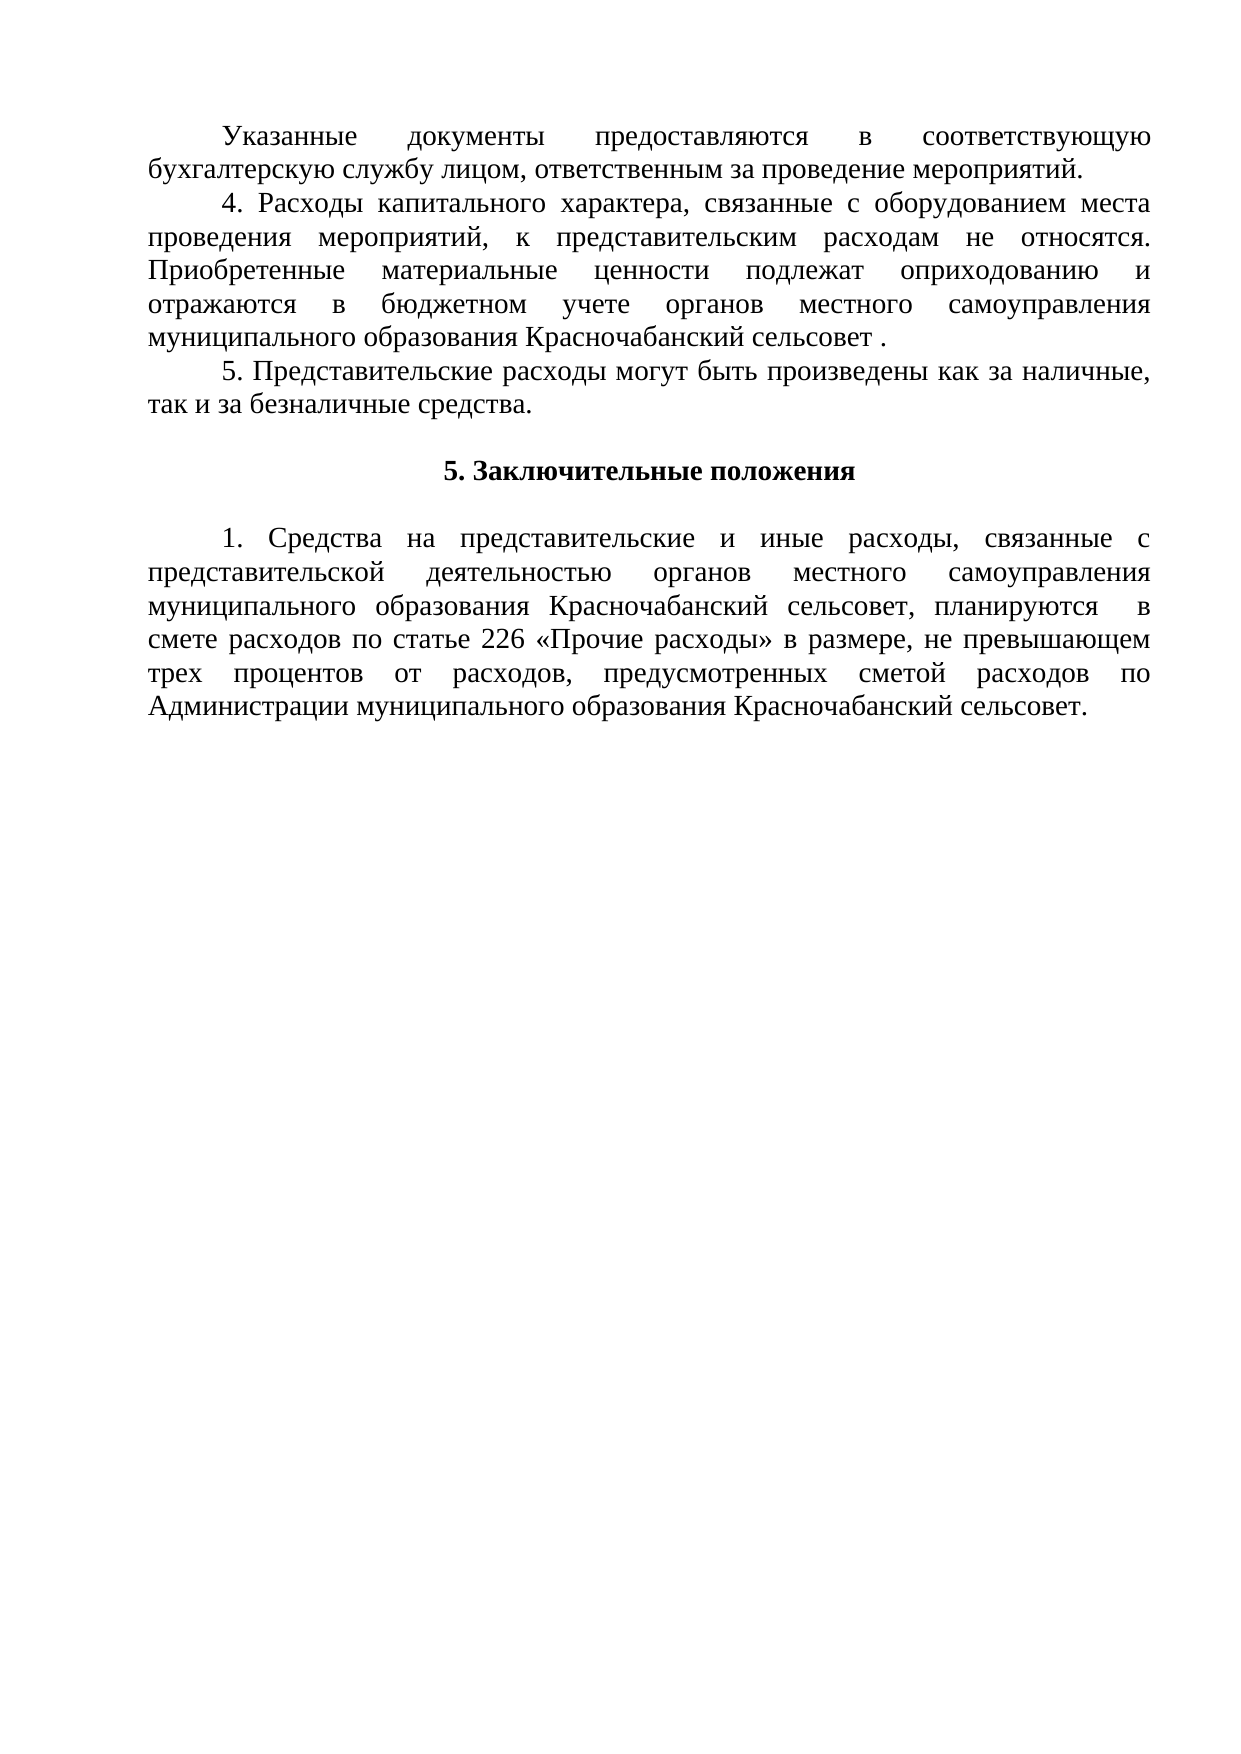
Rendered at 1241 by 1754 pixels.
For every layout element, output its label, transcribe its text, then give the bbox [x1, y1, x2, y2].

text 4. Расходы капитального характера, связанные с оборудованием места проведения мероприятий, к представительским расходам не относятся. Приобретенные материальные ценности подлежат оприходованию и отражаются в бюджетном учете органов местного самоуправления муниципального образования Красночабанский сельсовет . [148, 185, 1152, 353]
text 5. Представительские расходы могут быть произведены как за наличные, так и за безналичные средства. [148, 353, 1152, 420]
text Указанные документы предоставляются в соответствующую бухгалтерскую службу лицом, ответственным за проведение мероприятий. [148, 118, 1152, 185]
text 5. Заключительные положения [148, 453, 1152, 487]
text 1. Средства на представительские и иные расходы, связанные с представительской деятельностью органов местного самоуправления муниципального образования Красночабанский сельсовет, планируются в смете расходов по статье 226 «Прочие расходы» в размере, не превышающем трех процентов от расходов, предусмотренных сметой расходов по Администрации муниципального образования Красночабанский сельсовет. [148, 521, 1152, 722]
